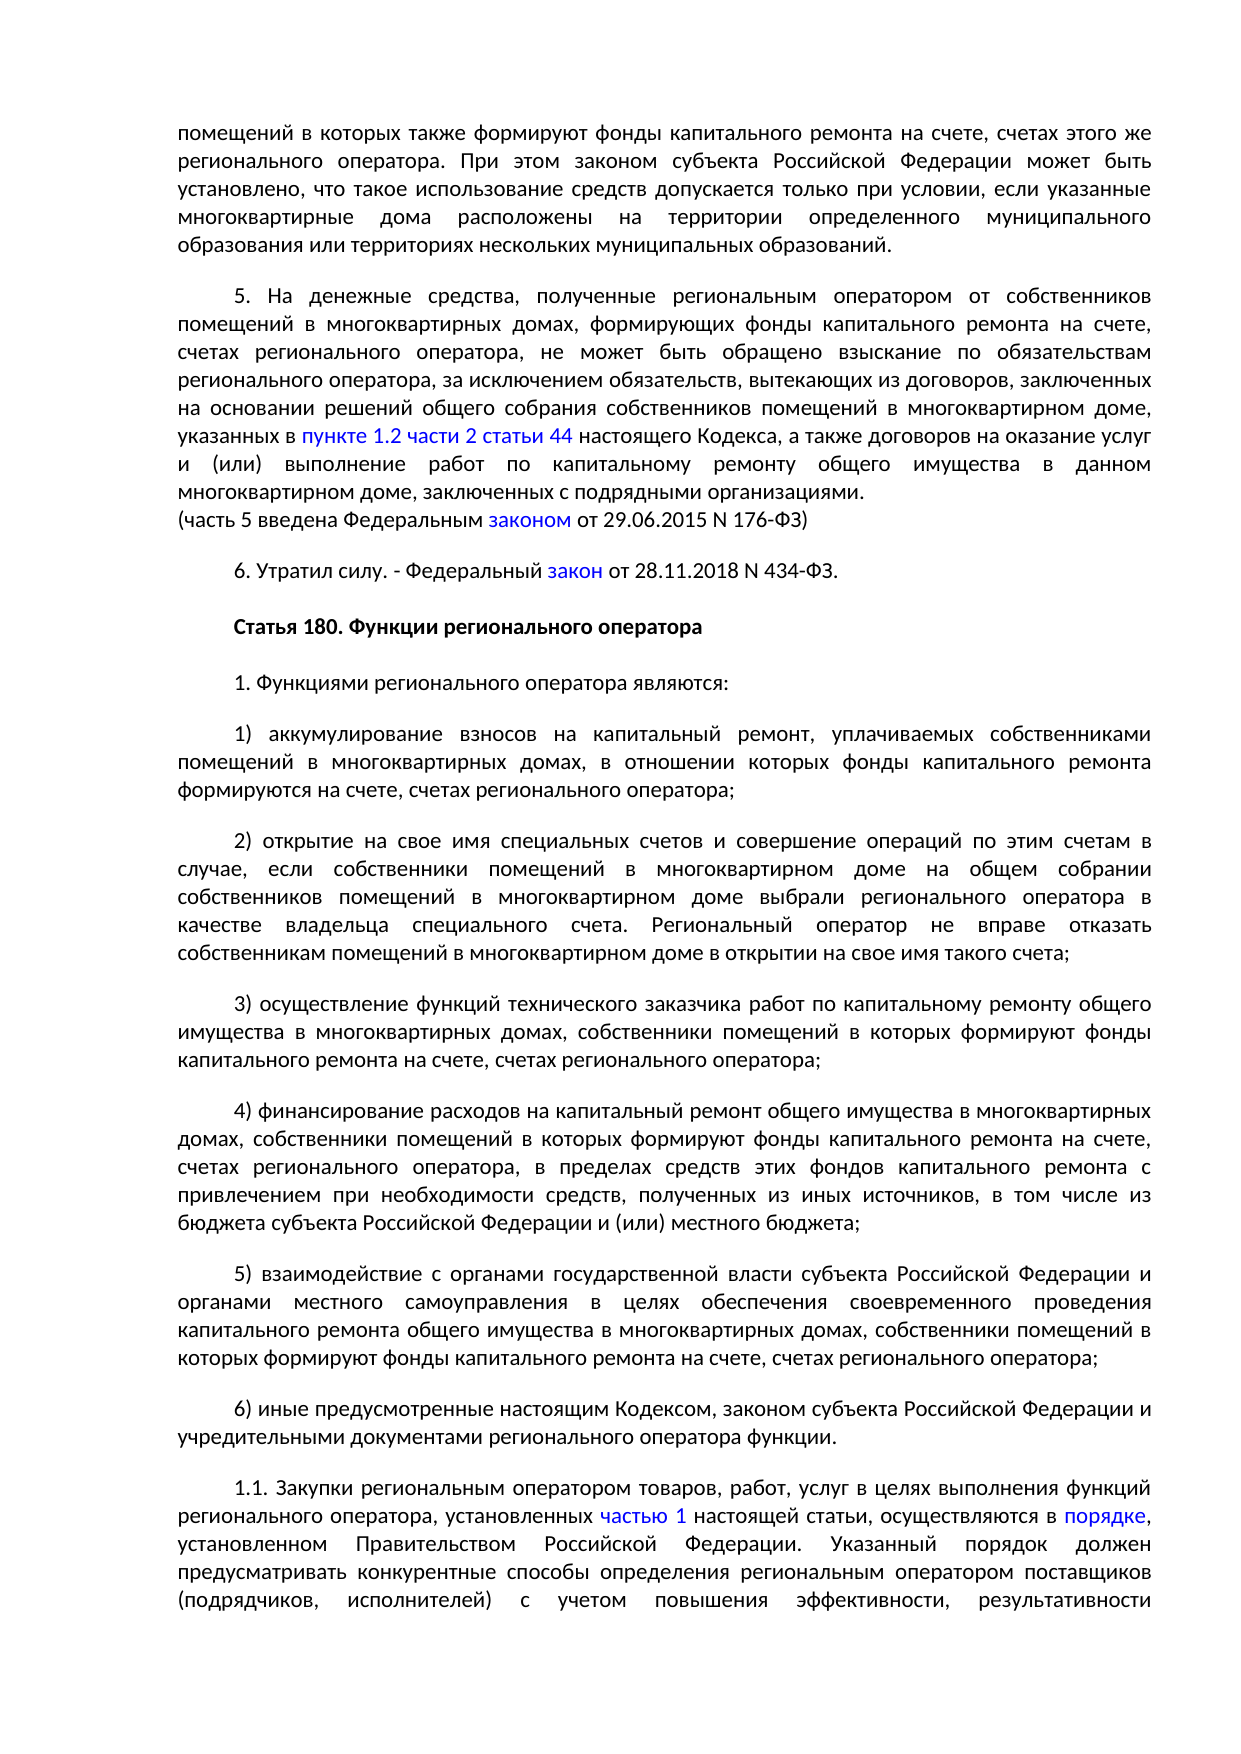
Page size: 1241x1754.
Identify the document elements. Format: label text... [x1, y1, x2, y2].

text (часть 5 введена Федеральным законом от 29.06.2015 N 176-ФЗ) [177, 505, 1152, 533]
text 1) аккумулирование взносов на капитальный ремонт, уплачиваемых собственниками помещений в многоквартирных домах, в отношении которых фонды капитального ремонта формируются на счете, счетах регионального оператора; [177, 719, 1152, 803]
text 3) осуществление функций технического заказчика работ по капитальному ремонту общего имущества в многоквартирных домах, собственники помещений в которых формируют фонды капитального ремонта на счете, счетах регионального оператора; [177, 989, 1152, 1073]
text 5) взаимодействие с органами государственной власти субъекта Российской Федерации и органами местного самоуправления в целях обеспечения своевременного проведения капитального ремонта общего имущества в многоквартирных домах, собственники помещений в которых формируют фонды капитального ремонта на счете, счетах регионального оператора; [177, 1259, 1152, 1371]
text 2) открытие на свое имя специальных счетов и совершение операций по этим счетам в случае, если собственники помещений в многоквартирном доме на общем собрании собственников помещений в многоквартирном доме выбрали регионального оператора в качестве владельца специального счета. Региональный оператор не вправе отказать собственникам помещений в многоквартирном доме в открытии на свое имя такого счета; [177, 826, 1152, 966]
text 4) финансирование расходов на капитальный ремонт общего имущества в многоквартирных домах, собственники помещений в которых формируют фонды капитального ремонта на счете, счетах регионального оператора, в пределах средств этих фондов капитального ремонта с привлечением при необходимости средств, полученных из иных источников, в том числе из бюджета субъекта Российской Федерации и (или) местного бюджета; [177, 1096, 1152, 1236]
title Статья 180. Функции регионального оператора [177, 612, 1152, 640]
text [177, 118, 1152, 258]
text 6) иные предусмотренные настоящим Кодексом, законом субъекта Российской Федерации и учредительными документами регионального оператора функции. [177, 1394, 1152, 1450]
text 6. Утратил силу. - Федеральный закон от 28.11.2018 N 434-ФЗ. [177, 556, 1152, 584]
text 5. На денежные средства, полученные региональным оператором от собственников помещений в многоквартирных домах, формирующих фонды капитального ремонта на счете, счетах регионального оператора, не может быть обращено взыскание по обязательствам регионального оператора, за исключением обязательств, вытекающих из договоров, заключенных на основании решений общего собрания собственников помещений в многоквартирном доме, указанных в пункте 1.2 части 2 статьи 44 настоящего Кодекса, а также договоров на оказание услуг и (или) выполнение работ по капитальному ремонту общего имущества в данном многоквартирном доме, заключенных с подрядными организациями. [177, 281, 1152, 505]
text 1. Функциями регионального оператора являются: [177, 668, 1152, 696]
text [177, 1473, 1152, 1613]
